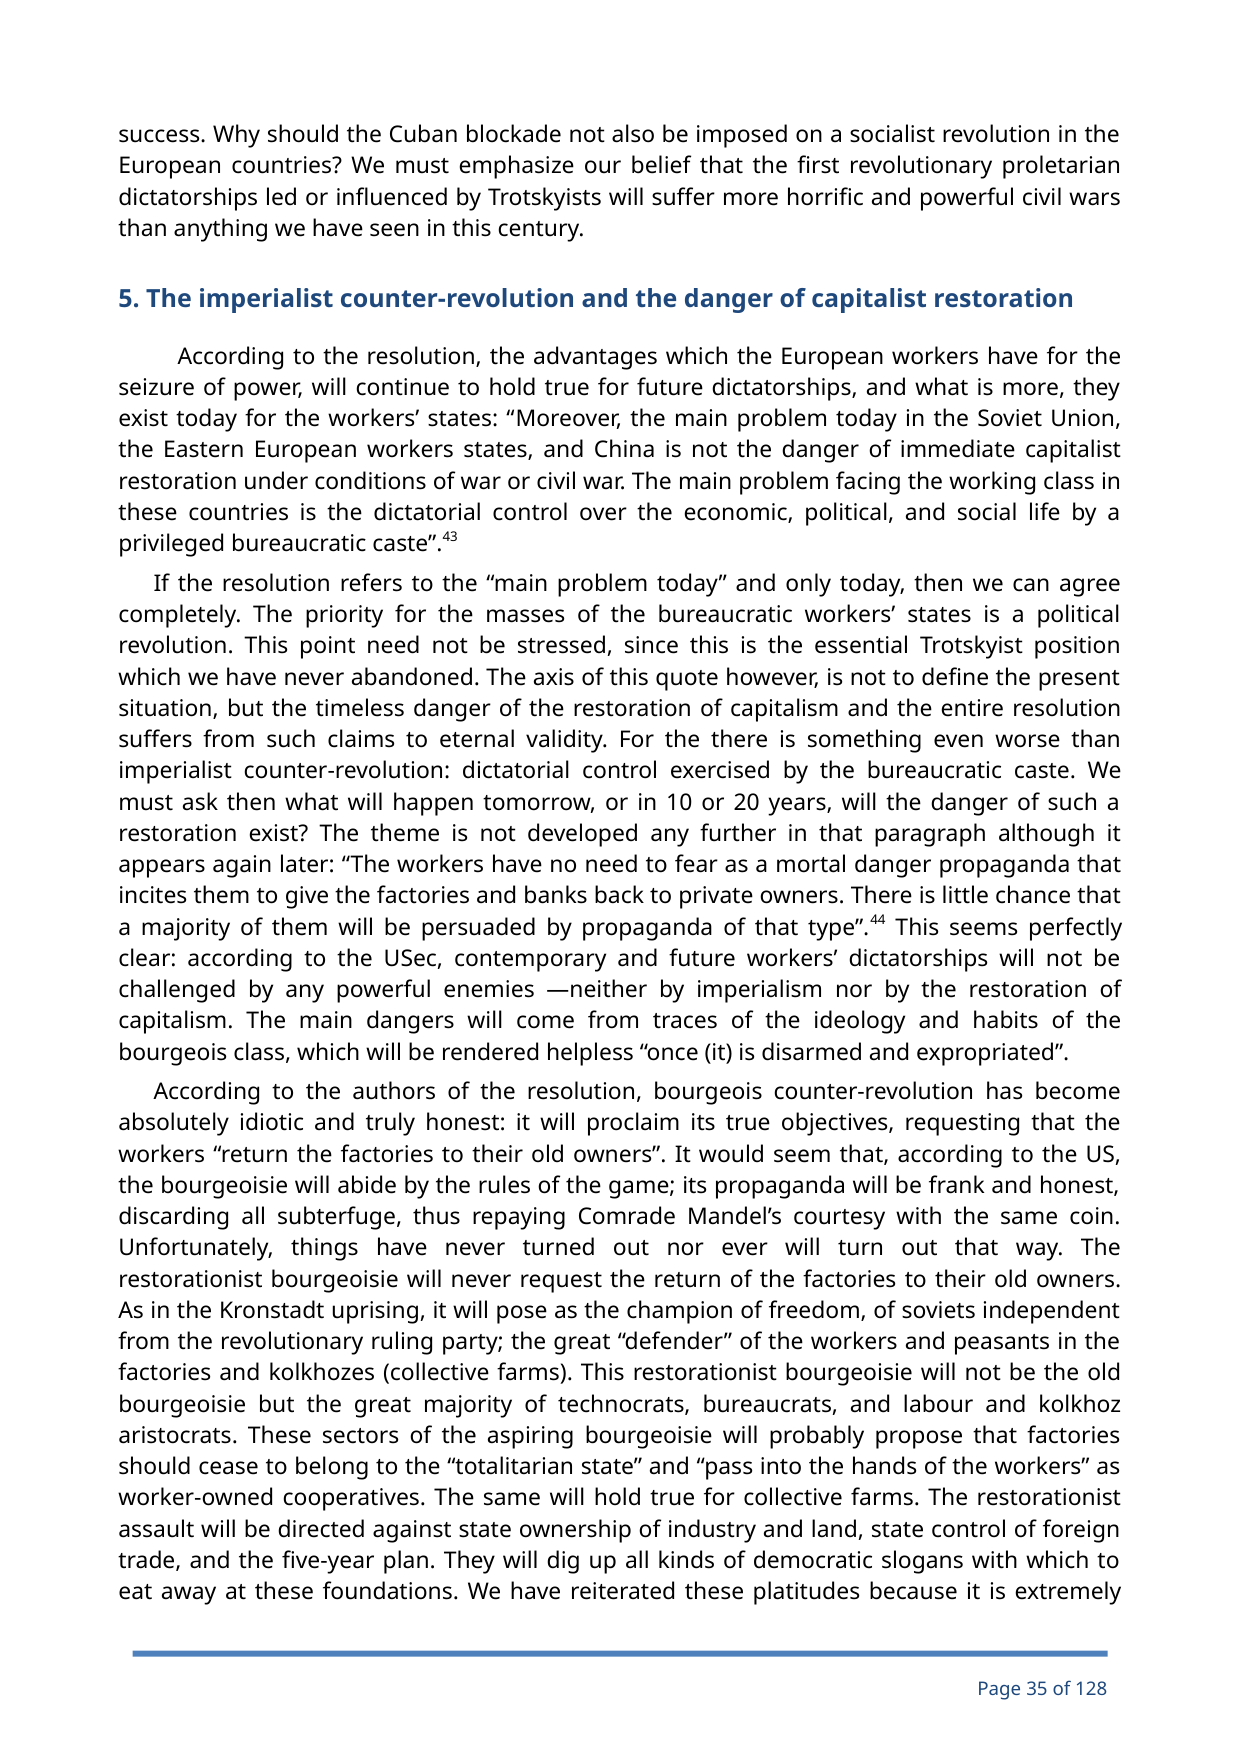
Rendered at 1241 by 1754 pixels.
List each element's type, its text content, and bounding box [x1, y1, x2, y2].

subtitle 5. The imperialist counter-revolution and the danger of capitalist restoration [118, 281, 1122, 315]
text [118, 118, 1122, 243]
text If the resolution refers to the “main problem today” and only today, then we can agree completely. The priority for the masses of the bureaucratic workers’ states is a political revolution. This point need not be stressed, since this is the essential Trotskyist position which we have never abandoned. The axis of this quote however, is not to define the present situation, but the timeless danger of the restoration of capitalism and the entire resolution suffers from such claims to eternal validity. For the there is something even worse than imperialist counter-revolution: dictatorial control exercised by the bureaucratic caste. We must ask then what will happen tomorrow, or in 10 or 20 years, will the danger of such a restoration exist? The theme is not developed any further in that paragraph although it appears again later: “The workers have no need to fear as a mortal danger propaganda that incites them to give the factories and banks back to private owners. There is little chance that a majority of them will be persuaded by propaganda of that type”. This seems perfectly clear: according to the USec, contemporary and future workers’ dictatorships will not be challenged by any powerful enemies —neither by imperialism nor by the restoration of capitalism. The main dangers will come from traces of the ideology and habits of the bourgeois class, which will be rendered helpless “once (it) is disarmed and expropriated”. [118, 567, 1122, 1067]
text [118, 1075, 1122, 1606]
text According to the resolution, the advantages which the European workers have for the seizure of power, will continue to hold true for future dictatorships, and what is more, they exist today for the workers’ states: “Moreover, the main problem today in the Soviet Union, the Eastern European workers states, and China is not the danger of immediate capitalist restoration under conditions of war or civil war. The main problem facing the working class in these countries is the dictatorial control over the economic, political, and social life by a privileged bureaucratic caste”. [118, 340, 1122, 434]
